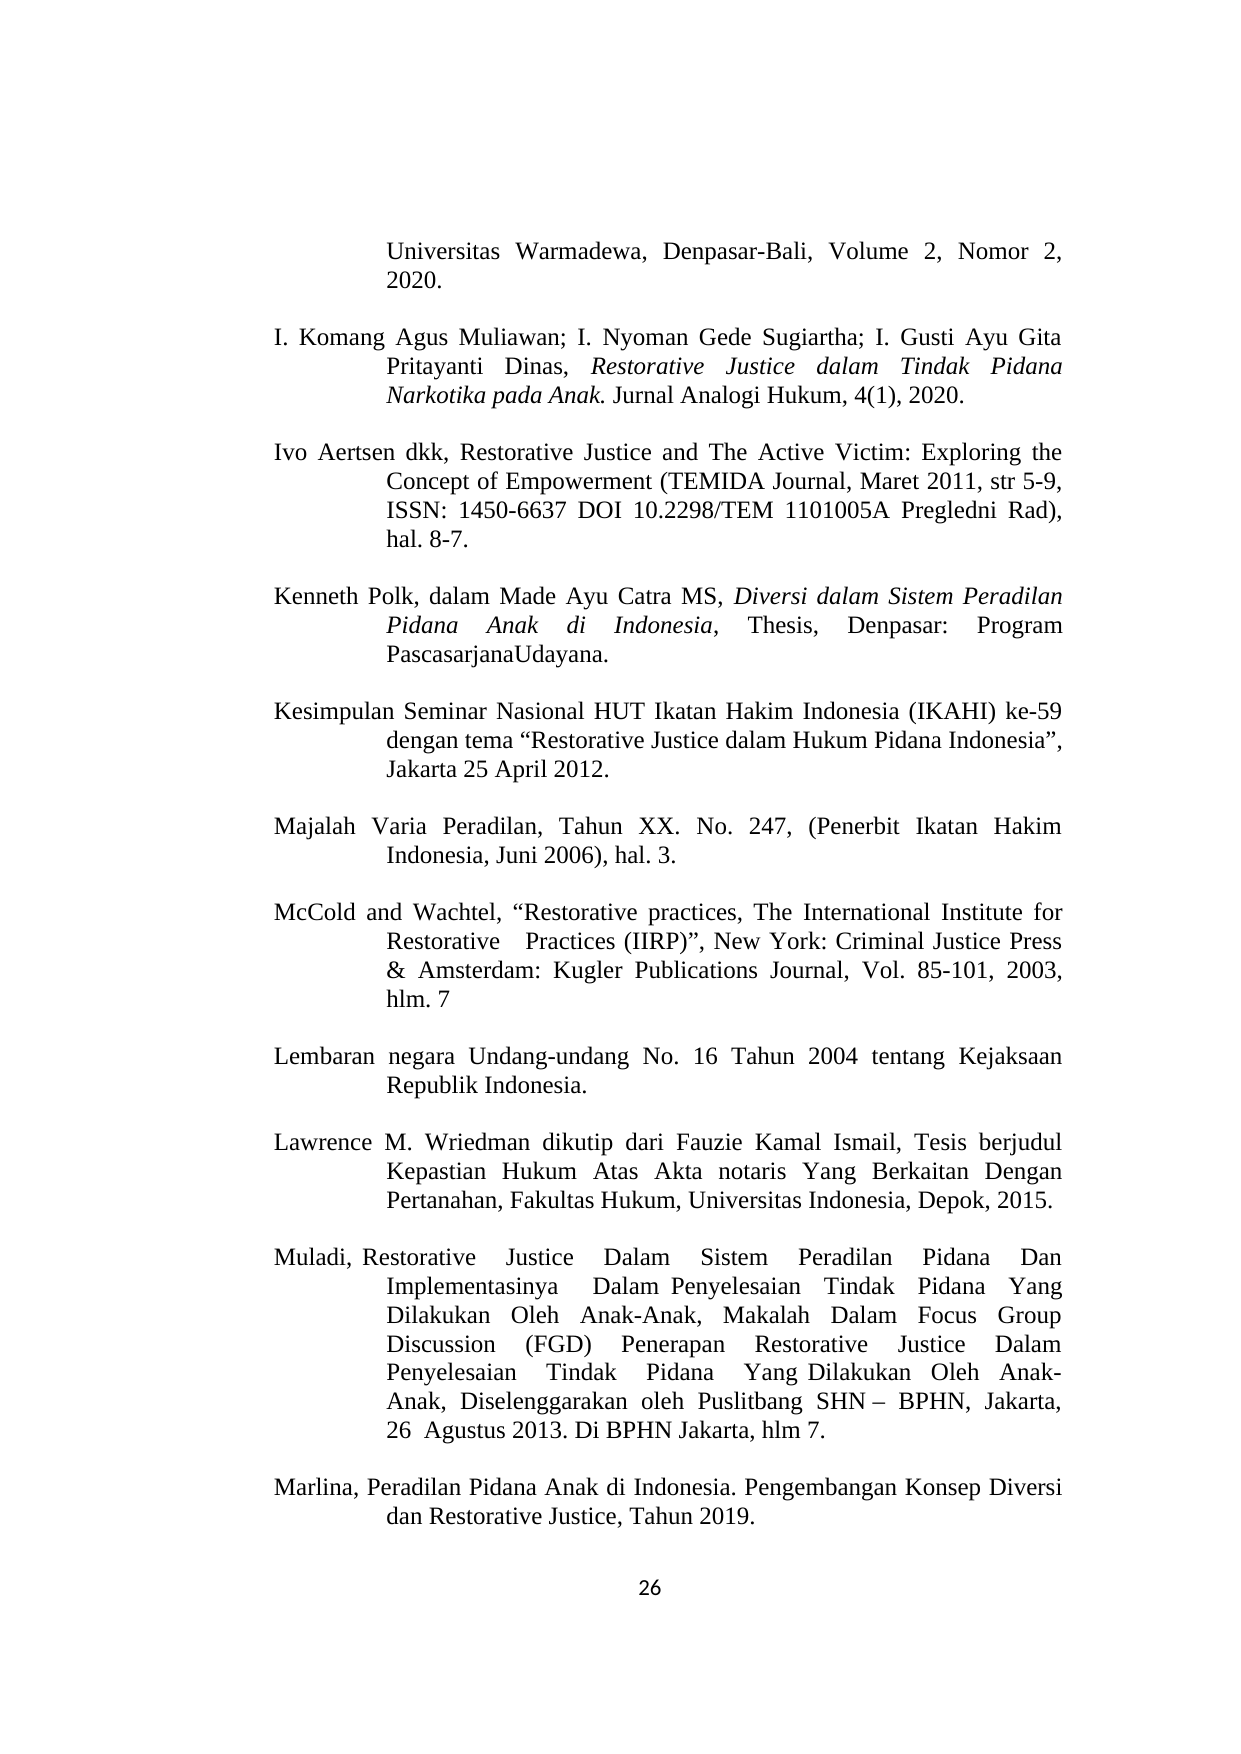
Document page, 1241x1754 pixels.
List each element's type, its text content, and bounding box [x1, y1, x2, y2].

text Majalah Varia Peradilan, Tahun XX. No. 247, (Penerbit Ikatan Hakim Indonesia, Juni 2006), hal. 3. [274, 811, 1063, 869]
text Muladi, Restorative Justice Dalam Sistem Peradilan Pidana Dan Implementasinya Dalam Penyelesaian Tindak Pidana Yang Dilakukan Oleh Anak-Anak, Makalah Dalam Focus Group Discussion (FGD) Penerapan Restorative Justice Dalam Penyelesaian Tindak Pidana Yang Dilakukan Oleh Anak-Anak, Diselenggarakan oleh Puslitbang SHN – BPHN, Jakarta, 26 Agustus 2013. Di BPHN Jakarta, hlm 7. [274, 1242, 1063, 1444]
text I. Komang Agus Muliawan; I. Nyoman Gede Sugiartha; I. Gusti Ayu Gita Pritayanti Dinas, Restorative Justice dalam Tindak Pidana Narkotika pada Anak. Jurnal Analogi Hukum, 4(1), 2020. [274, 322, 1063, 409]
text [274, 236, 1063, 294]
text Ivo Aertsen dkk, Restorative Justice and The Active Victim: Exploring the Concept of Empowerment (TEMIDA Journal, Maret 2011, str 5-9, ISSN: 1450-6637 DOI 10.2298/TEM 1101005A Pregledni Rad), hal. 8-7. [274, 437, 1063, 552]
text Lawrence M. Wriedman dikutip dari Fauzie Kamal Ismail, Tesis berjudul Kepastian Hukum Atas Akta notaris Yang Berkaitan Dengan Pertanahan, Fakultas Hukum, Universitas Indonesia, Depok, 2015. [274, 1127, 1063, 1214]
text McCold and Wachtel, “Restorative practices, The International Institute for Restorative Practices (IIRP)”, New York: Criminal Justice Press & Amsterdam: Kugler Publications Journal, Vol. 85-101, 2003, hlm. 7 [274, 897, 1063, 1012]
text Lembaran negara Undang-undang No. 16 Tahun 2004 tentang Kejaksaan Republik Indonesia. [274, 1041, 1063, 1099]
text Marlina, Peradilan Pidana Anak di Indonesia. Pengembangan Konsep Diversi dan Restorative Justice, Tahun 2019. [274, 1472, 1063, 1530]
text Kenneth Polk, dalam Made Ayu Catra MS, Diversi dalam Sistem Peradilan Pidana Anak di Indonesia, Thesis, Denpasar: Program PascasarjanaUdayana. [274, 581, 1063, 667]
text Kesimpulan Seminar Nasional HUT Ikatan Hakim Indonesia (IKAHI) ke-59 dengan tema “Restorative Justice dalam Hukum Pidana Indonesia”, Jakarta 25 April 2012. [274, 696, 1063, 782]
